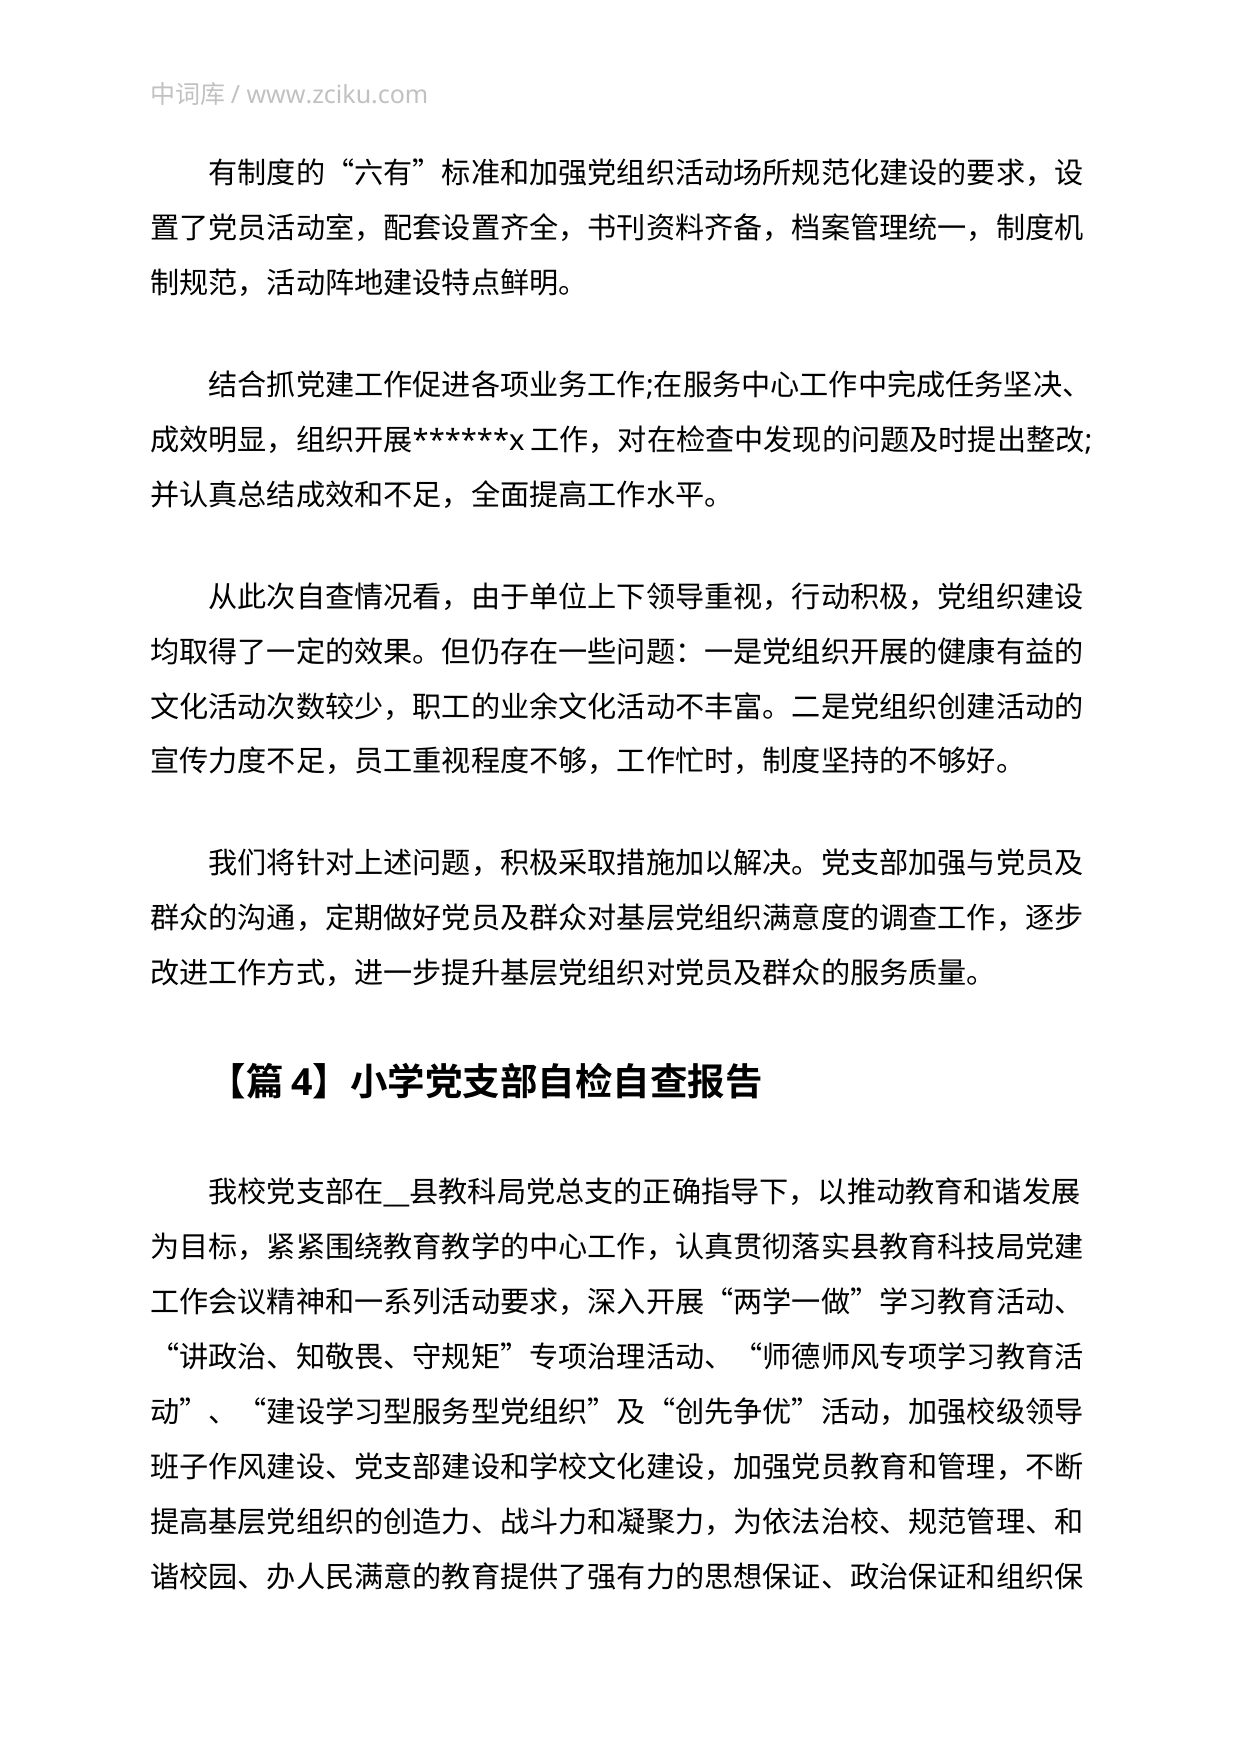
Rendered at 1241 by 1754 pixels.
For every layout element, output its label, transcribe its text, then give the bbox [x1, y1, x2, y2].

text 我们将针对上述问题，积极采取措施加以解决。党支部加强与党员及群众的沟通，定期做好党员及群众对基层党组织满意度的调查工作，逐步改进工作方式，进一步提升基层党组织对党员及群众的服务质量。 [150, 840, 1090, 992]
text 从此次自查情况看，由于单位上下领导重视，行动积极，党组织建设均取得了一定的效果。但仍存在一些问题：一是党组织开展的健康有益的文化活动次数较少，职工的业余文化活动不丰富。二是党组织创建活动的宣传力度不足，员工重视程度不够，工作忙时，制度坚持的不够好。 [150, 573, 1090, 780]
text 结合抓党建工作促进各项业务工作;在服务中心工作中完成任务坚决、成效明显，组织开展******x工作，对在检查中发现的问题及时提出整改;并认真总结成效和不足，全面提高工作水平。 [150, 362, 1090, 514]
text 有制度的“六有”标准和加强党组织活动场所规范化建设的要求，设置了党员活动室，配套设置齐全，书刊资料齐备，档案管理统一，制度机制规范，活动阵地建设特点鲜明。 [150, 150, 1090, 302]
text 【篇4】小学党支部自检自查报告 [150, 1051, 1090, 1106]
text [150, 1169, 1090, 1596]
